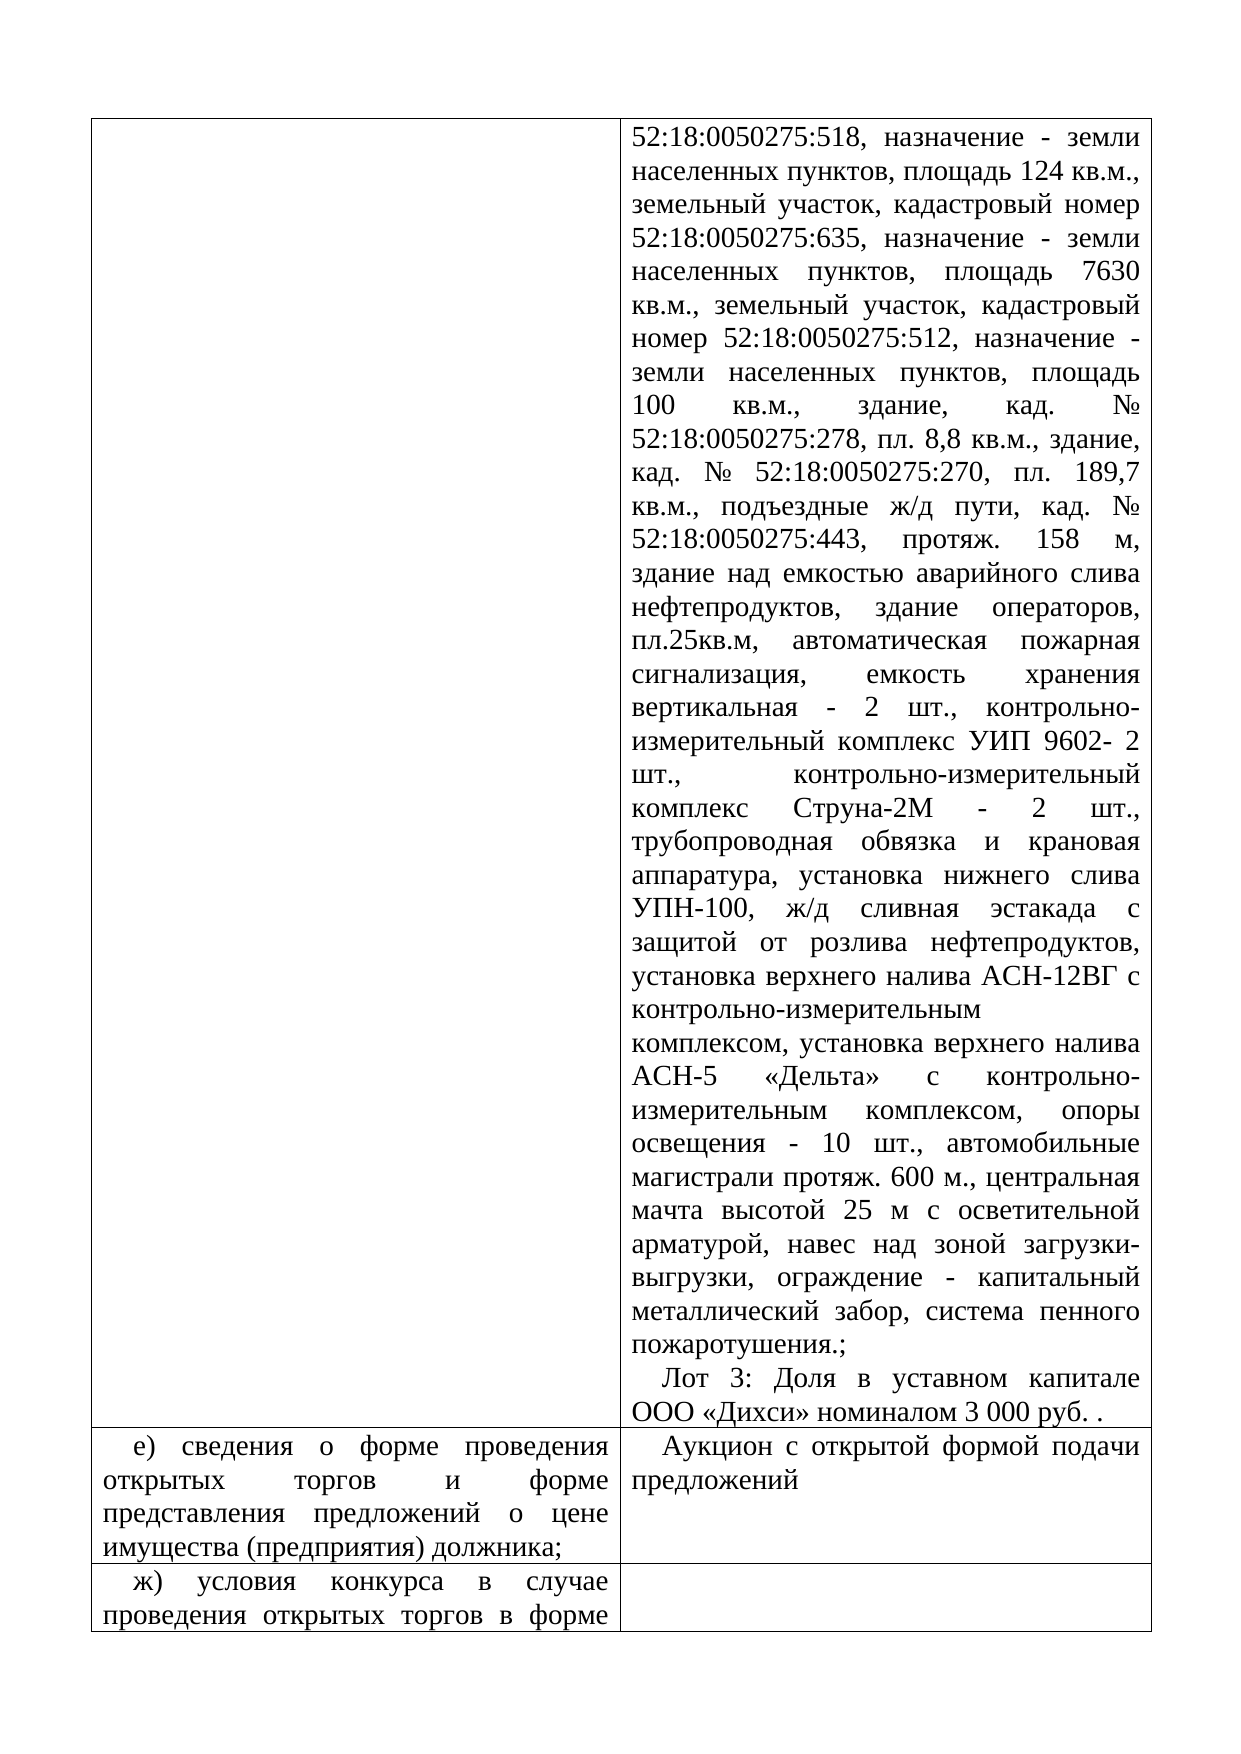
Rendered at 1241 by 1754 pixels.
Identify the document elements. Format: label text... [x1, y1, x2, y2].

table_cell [621, 119, 1151, 1427]
table_cell [621, 1564, 1151, 1631]
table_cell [92, 119, 620, 1427]
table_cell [92, 1564, 620, 1631]
table_cell е) сведения о форме проведения открытых торгов и форме представления предложений о цене имущества (предприятия) должника; [92, 1428, 620, 1562]
table_cell Аукцион с открытой формой подачи предложений [621, 1428, 1151, 1562]
